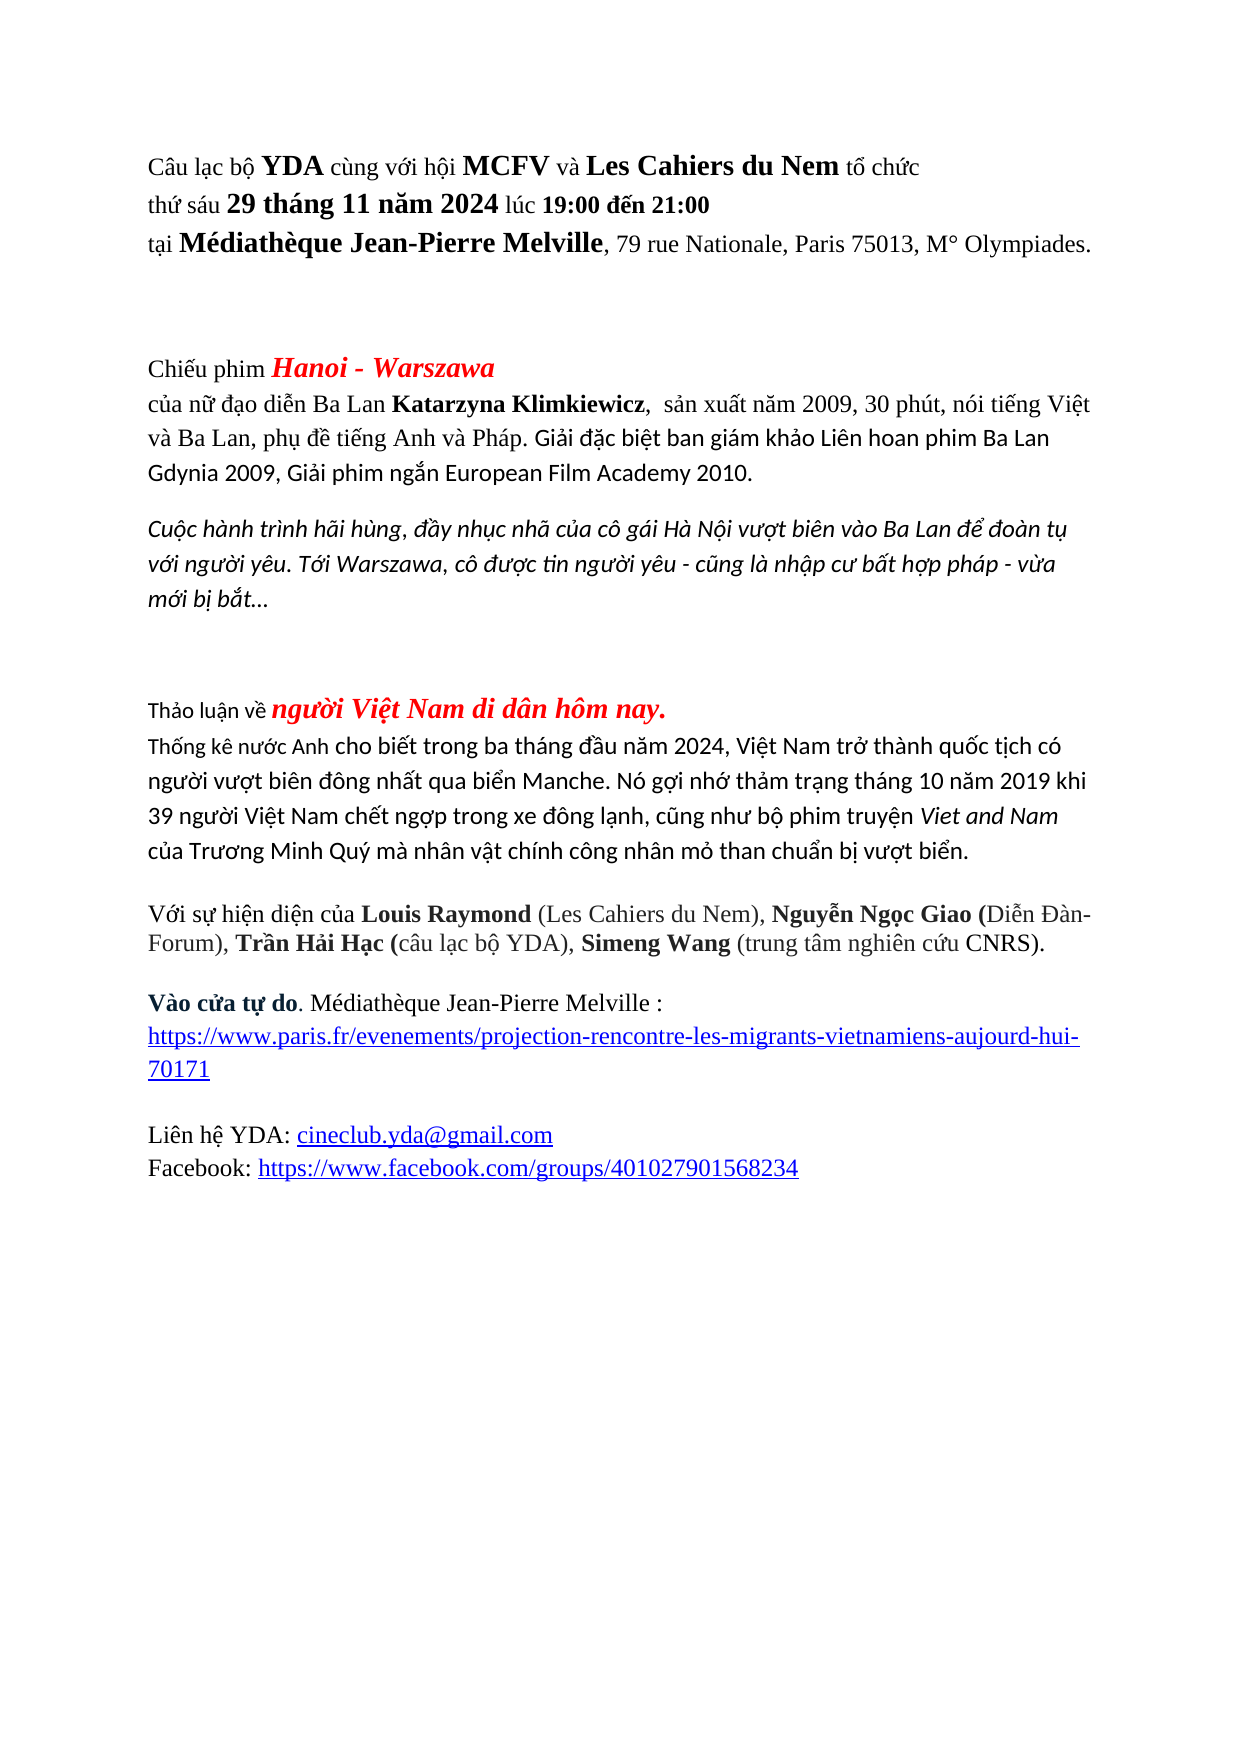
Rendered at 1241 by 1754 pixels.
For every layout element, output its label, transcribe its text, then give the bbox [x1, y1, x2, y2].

text thứ sáu 29 tháng 11 năm 2024 lúc 19:00 đến 21:00 [148, 186, 1093, 220]
text Câu lạc bộ YDA cùng với hội MCFV và Les Cahiers du Nem tổ chức [148, 148, 1093, 181]
text Vào cửa tự do. Médiathèque Jean-Pierre Melville : https://www.paris.fr/evenements/projection-rencontre-les-migrants-vietnamiens-aujourd-hui-70171 [148, 988, 1093, 1083]
text Thống kê nước Anh cho biết trong ba tháng đầu năm 2024, Việt Nam trở thành quốc tịch có người vượt biên đông nhất qua biển Manche. Nó gợi nhớ thảm trạng tháng 10 năm 2019 khi 39 người Việt Nam chết ngợp trong xe đông lạnh, cũng như bộ phim truyện Viet and Nam của Trương Minh Quý mà nhân vật chính công nhân mỏ than chuẩn bị vượt biển. [148, 730, 1093, 866]
text Với sự hiện diện của Louis Raymond (Les Cahiers du Nem), Nguyễn Ngọc Giao (Diễn Đàn-Forum), Trần Hải Hạc (câu lạc bộ YDA), Simeng Wang (trung tâm nghiên cứu CNRS). [148, 899, 1093, 956]
text Liên hệ YDA: cineclub.yda@gmail.com [148, 1120, 1093, 1149]
text Chiếu phim Hanoi - Warszawa [148, 350, 1093, 384]
text Thảo luận về người Việt Nam di dân hôm nay. [148, 692, 1093, 725]
text Facebook: https://www.facebook.com/groups/401027901568234 [148, 1153, 1093, 1182]
text của nữ đạo diễn Ba Lan Katarzyna Klimkiewicz, sản xuất năm 2009, 30 phút, nói tiếng Việt và Ba Lan, phụ đề tiếng Anh và Pháp. Giải đặc biệt ban giám khảo Liên hoan phim Ba Lan Gdynia 2009, Giải phim ngắn European Film Academy 2010. [148, 389, 1093, 487]
text tại Médiathèque Jean-Pierre Melville, 79 rue Nationale, Paris 75013, M° Olympiades. [148, 225, 1093, 258]
text Cuộc hành trình hãi hùng, đầy nhục nhã của cô gái Hà Nội vượt biên vào Ba Lan để đoàn tụ với người yêu. Tới Warszawa, cô được tin người yêu - cũng là nhập cư bất hợp pháp - vừa mới bị bắt… [148, 513, 1093, 613]
